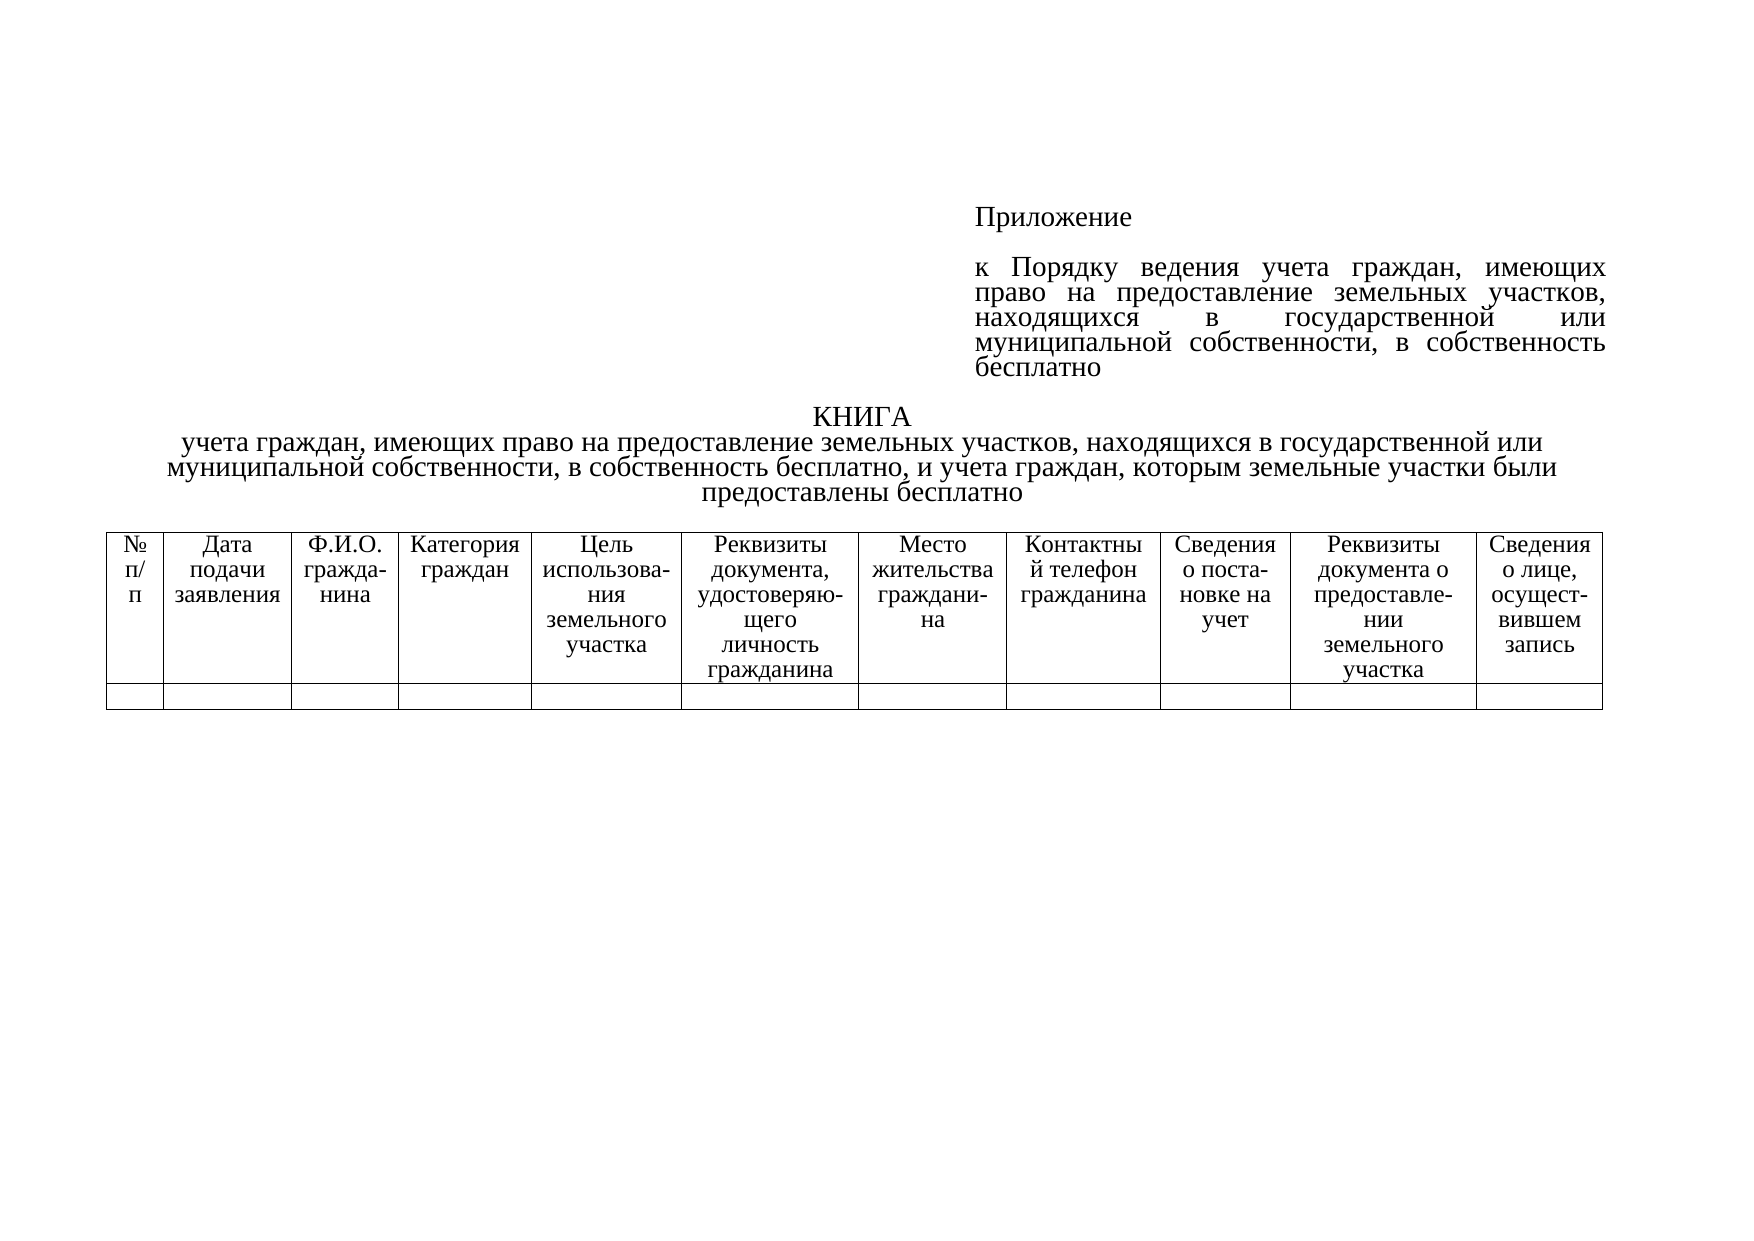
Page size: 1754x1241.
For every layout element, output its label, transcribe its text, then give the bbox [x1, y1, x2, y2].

table_cell [1161, 684, 1290, 709]
table_cell [164, 684, 291, 709]
table_cell [1291, 684, 1476, 709]
table_header Сведения о лице, осущест-вившем запись [1477, 533, 1602, 683]
table_header Контактный телефон гражданина [1007, 533, 1160, 683]
table_cell [1007, 684, 1160, 709]
table_header № п/п [107, 533, 163, 683]
text к Порядку ведения учета граждан, имеющих право на предоставление земельных участков, находящихся в государственной или муниципальной собственности, в собственность бесплатно [974, 257, 1606, 382]
table_cell [859, 684, 1006, 709]
text учета граждан, имеющих право на предоставление земельных участков, находящихся в государственной или муниципальной собственности, в собственность бесплатно, и учета граждан, которым земельные участки были предоставлены бесплатно [118, 432, 1606, 507]
table_header Дата подачи заявления [164, 533, 291, 683]
table_header Место жительства граждани-на [859, 533, 1006, 683]
table_cell [682, 684, 858, 709]
table_header Ф.И.О. гражда-нина [292, 533, 398, 683]
table_header Категория граждан [399, 533, 531, 683]
table_header Реквизиты документа, удостоверяю-щего личность гражданина [682, 533, 858, 683]
table_cell [1477, 684, 1602, 709]
text Приложение [974, 207, 1606, 232]
table_header Реквизиты документа о предоставле-нии земельного участка [1291, 533, 1476, 683]
table_cell [107, 684, 163, 709]
table_header Цель использова-ния земельного участка [532, 533, 681, 683]
text КНИГА [118, 407, 1606, 432]
table_cell [532, 684, 681, 709]
table_cell [399, 684, 531, 709]
table_cell [292, 684, 398, 709]
table_header Сведения о поста-новке на учет [1161, 533, 1290, 683]
